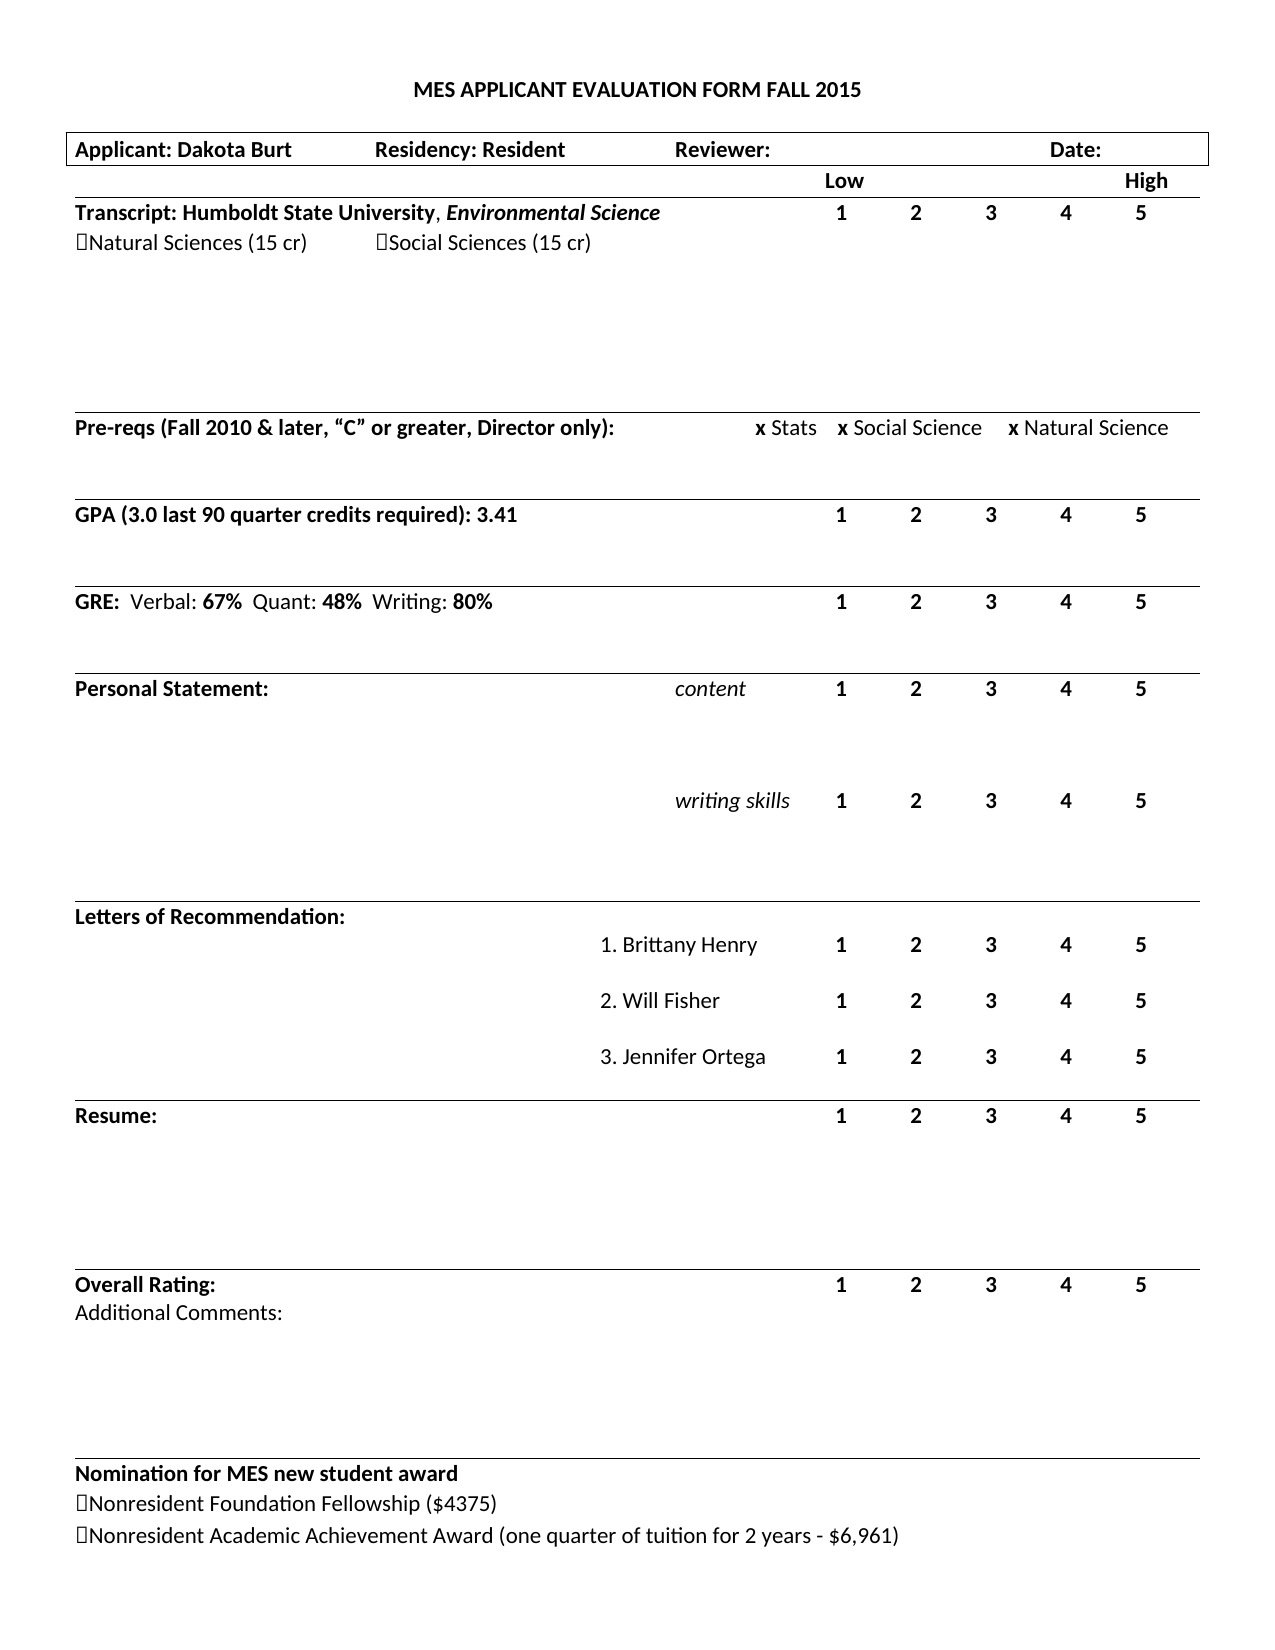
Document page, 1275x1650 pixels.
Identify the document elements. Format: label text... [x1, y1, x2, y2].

text Resume: 1 2 3 4 5 [75, 1101, 1200, 1129]
text Low High [75, 166, 1200, 197]
text Nomination for MES new student award [75, 1459, 1200, 1487]
text MES APPLICANT EVALUATION FORM FALL 2015 [75, 75, 1200, 103]
text Personal Statement: content 1 2 3 4 5 [75, 674, 1200, 703]
text Natural Sciences (15 cr) Social Sciences (15 cr) [75, 226, 1200, 285]
text 3. Jennifer Ortega 1 2 3 4 5 [75, 1042, 1200, 1070]
text writing skills 1 2 3 4 5 [600, 787, 1200, 843]
text 2. Will Fisher 1 2 3 4 5 [525, 986, 1200, 1014]
text 1. Brittany Henry 1 2 3 4 5 [75, 930, 1200, 958]
text Applicant: Dakota Burt Residency: Resident Reviewer: Date: [67, 133, 1208, 165]
text GPA (3.0 last 90 quarter credits required): 3.41 1 2 3 4 5 [75, 500, 1200, 528]
text Nonresident Foundation Fellowship ($4375) [75, 1487, 1200, 1519]
text Overall Rating: 1 2 3 4 5 [75, 1270, 1200, 1298]
text Pre-reqs (Fall 2010 & later, “C” or greater, Director only): x Stats x Social Science x Natural Science [75, 413, 1200, 441]
text GRE: Verbal: 67% Quant: 48% Writing: 80% 1 2 3 4 5 [75, 587, 1200, 615]
text Nonresident Academic Achievement Award (one quarter of tuition for 2 years - $6,961) [75, 1519, 1200, 1550]
text Additional Comments: [75, 1298, 1200, 1326]
text Transcript: Humboldt State University, Environmental Science 1 2 3 4 5 [75, 198, 1200, 226]
text Letters of Recommendation: [75, 902, 1200, 930]
